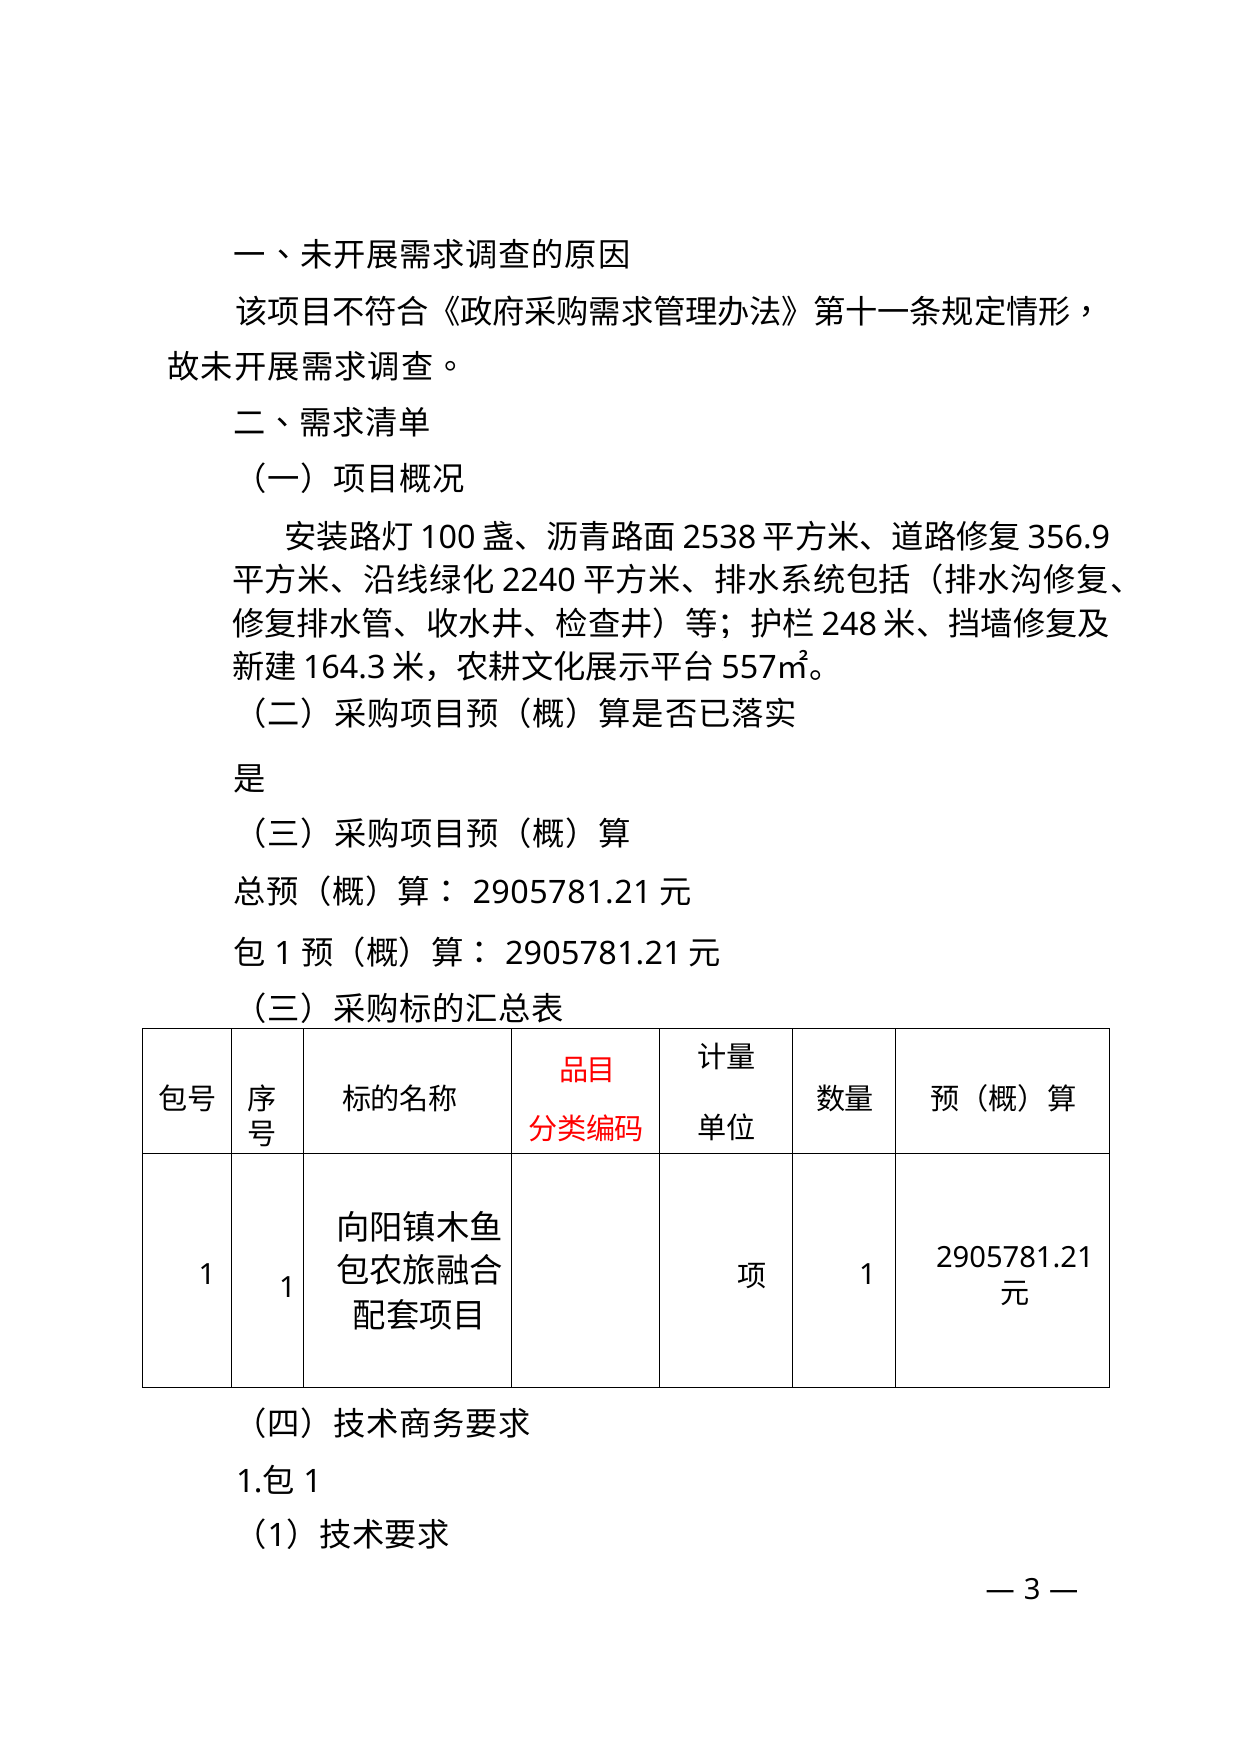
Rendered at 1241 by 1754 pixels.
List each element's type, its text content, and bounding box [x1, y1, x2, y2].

text （二）采购项目预（概）算是否已落实 [234, 703, 1110, 757]
text （一）项目概况 [234, 458, 1110, 498]
table_cell [512, 1154, 659, 1387]
text （三）采购项目预（概）算 [234, 813, 1110, 854]
table_cell 1 [793, 1154, 895, 1387]
table_header 序号 [232, 1029, 303, 1153]
text 安装路灯100盏、沥青路面2538平方米、道路修复356.9平方米、沿线绿化2240平方米、排水系统包括（排水沟修复、修复排水管、收水井、检查井）等；护栏248米、挡墙修复及新建164.3米，农耕文化展示平台557㎡。 [232, 596, 1110, 638]
table_cell 1 [232, 1154, 303, 1387]
text 安装路灯100盏、沥青路面2538平方米、道路修复356.9平方米、沿线绿化2240平方米、排水系统包括（排水沟修复、修复排水管、收水井、检查井）等；护栏248米、挡墙修复及新建164.3米，农耕文化展示平台557㎡。 [232, 513, 1110, 551]
table_header 品目 分类编码 [512, 1029, 659, 1153]
text 是 [234, 757, 1110, 799]
table_cell 1 [143, 1154, 231, 1387]
text 该项目不符合《政府采购需求管理办法》第十一条规定情形， [142, 289, 1102, 333]
text （四）技术商务要求 [234, 1403, 1110, 1443]
table_cell 2905781.21元 [896, 1154, 1109, 1387]
table_header 预（概）算 [896, 1029, 1109, 1153]
text 二、需求清单 [234, 402, 1110, 443]
table_header 包号 [143, 1029, 231, 1153]
text 一、未开展需求调查的原因 [234, 233, 1110, 275]
text （1）技术要求 [234, 1514, 1110, 1555]
text 1.包 1 [236, 1458, 1110, 1501]
text 总预（概）算： 2905781.21元 [234, 868, 1110, 912]
table_header 标的名称 [304, 1029, 511, 1153]
text 安装路灯100盏、沥青路面2538平方米、道路修复356.9平方米、沿线绿化2240平方米、排水系统包括（排水沟修复、修复排水管、收水井、检查井）等；护栏248米、挡墙修复及新建164.3米，农耕文化展示平台557㎡。 [232, 553, 1110, 594]
table_header 数量 [793, 1029, 895, 1153]
text 故未开展需求调查。 [167, 346, 1110, 387]
text 包 1 预（概）算： 2905781.21元 [233, 927, 1110, 974]
table_cell 项 [660, 1154, 792, 1387]
text 安装路灯100盏、沥青路面2538平方米、道路修复356.9平方米、沿线绿化2240平方米、排水系统包括（排水沟修复、修复排水管、收水井、检查井）等；护栏248米、挡墙修复及新建164.3米，农耕文化展示平台557㎡。 [232, 640, 1110, 688]
table_header 计量 单位 [660, 1029, 792, 1153]
text （三）采购标的汇总表 [234, 987, 1110, 1028]
table_cell 向阳镇木鱼包农旅融合配套项目 [304, 1154, 511, 1387]
